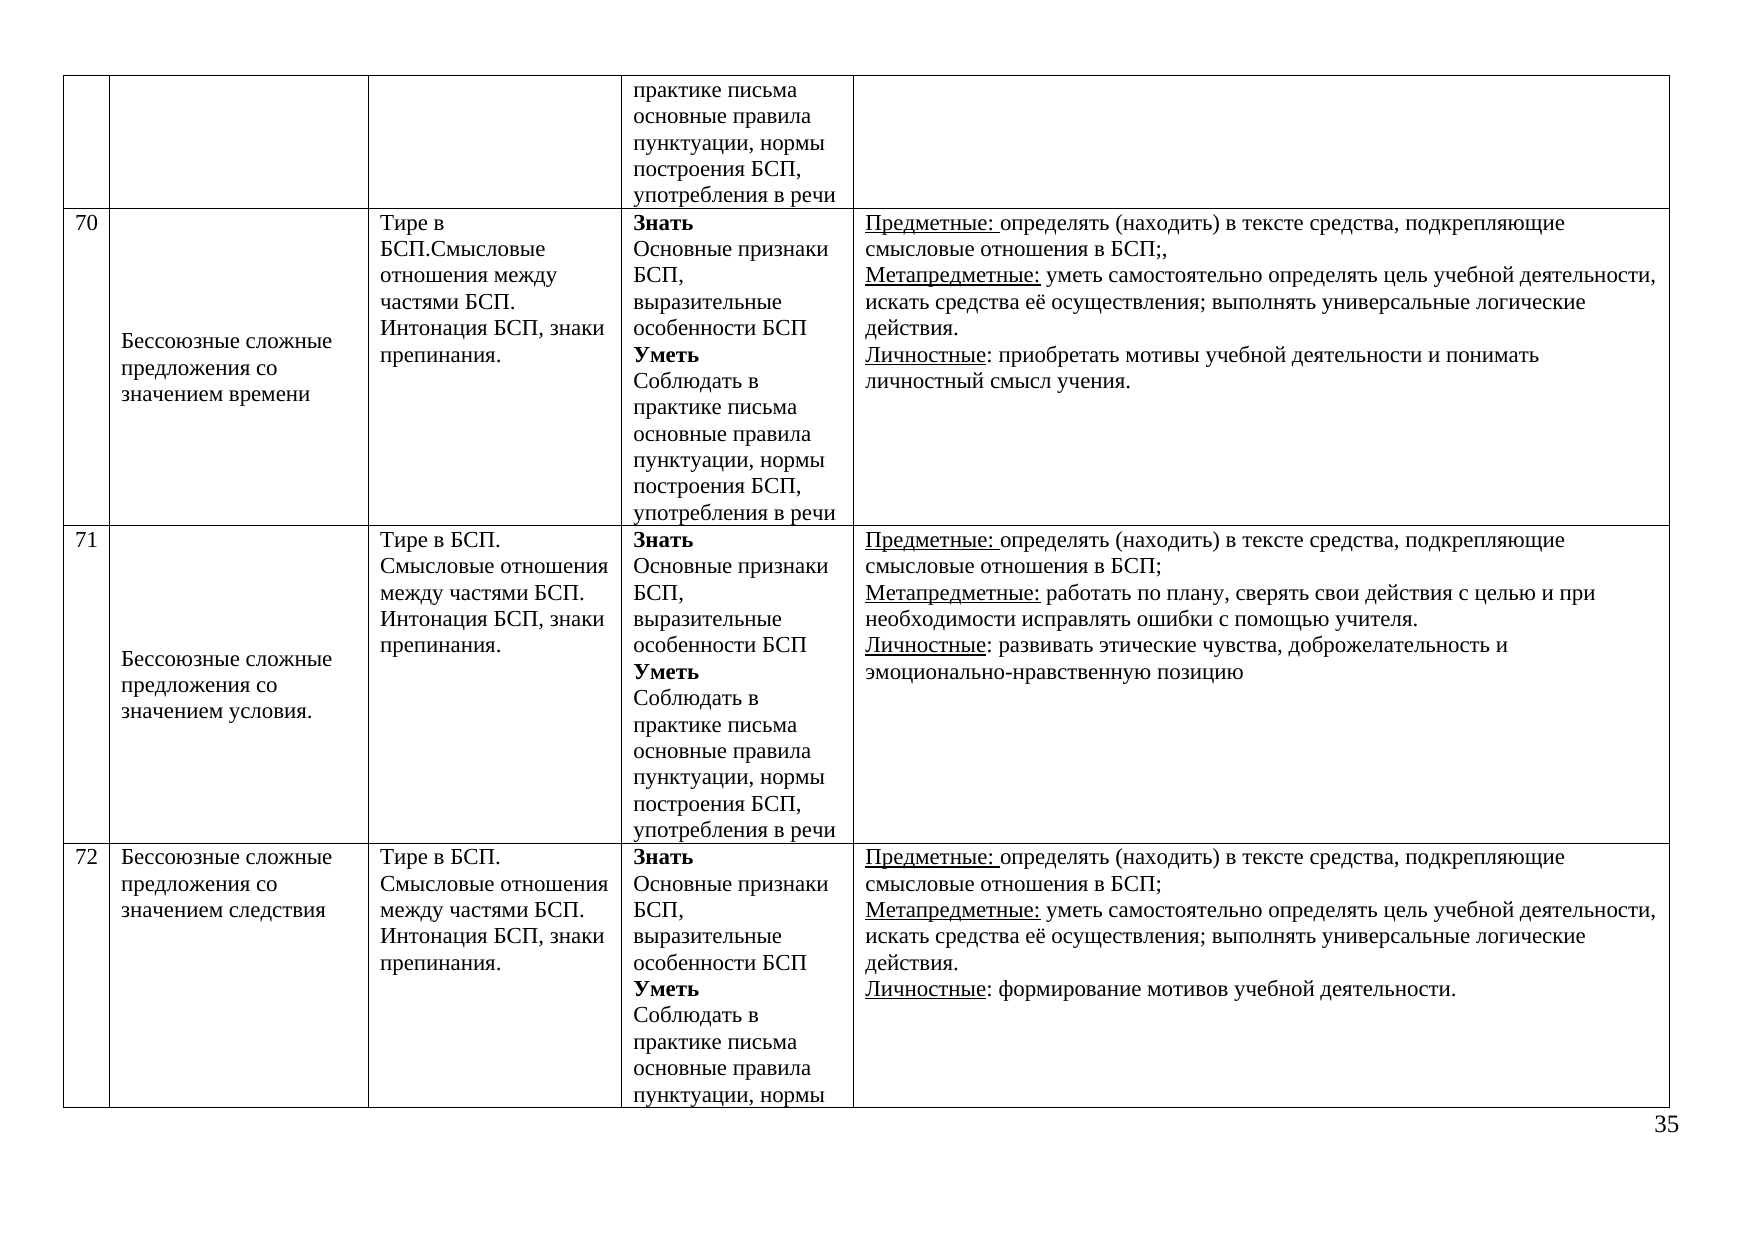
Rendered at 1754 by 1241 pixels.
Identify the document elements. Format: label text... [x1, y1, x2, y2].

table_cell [622, 76, 853, 208]
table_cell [369, 844, 621, 1107]
table_cell Тире в БСП. Смысловые отношения между частями БСП. Интонация БСП, знаки препинания. [369, 526, 621, 842]
table_cell Бессоюзные сложные предложения со значением времени [110, 209, 368, 525]
table_cell Бессоюзные сложные предложения со значением условия. [110, 526, 368, 842]
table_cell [622, 844, 853, 1107]
table_cell Тире в БСП.Смысловые отношения между частями БСП. Интонация БСП, знаки препинания. [369, 209, 621, 525]
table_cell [369, 76, 621, 208]
table_cell 69 [64, 76, 109, 208]
table_cell 71 [64, 526, 109, 842]
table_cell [854, 76, 1669, 208]
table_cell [110, 844, 368, 1107]
table_cell 72 [64, 844, 109, 1107]
table_cell Предметные: определять (находить) в тексте средства, подкрепляющие смысловые отношения в БСП;, Метапредметные: уметь самостоятельно определять цель учебной деятельности, искать средства её осуществления; выполнять универсальные логические действия. Личностные: приобретать мотивы учебной деятельности и понимать личностный смысл учения. [854, 209, 1669, 525]
table_cell 70 [64, 209, 109, 525]
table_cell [854, 844, 1669, 1107]
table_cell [110, 76, 368, 208]
table_cell Предметные: определять (находить) в тексте средства, подкрепляющие смысловые отношения в БСП; Метапредметные: работать по плану, сверять свои действия с целью и при необходимости исправлять ошибки с помощью учителя. Личностные: развивать этические чувства, доброжелательность и эмоционально-нравственную позицию [854, 526, 1669, 842]
